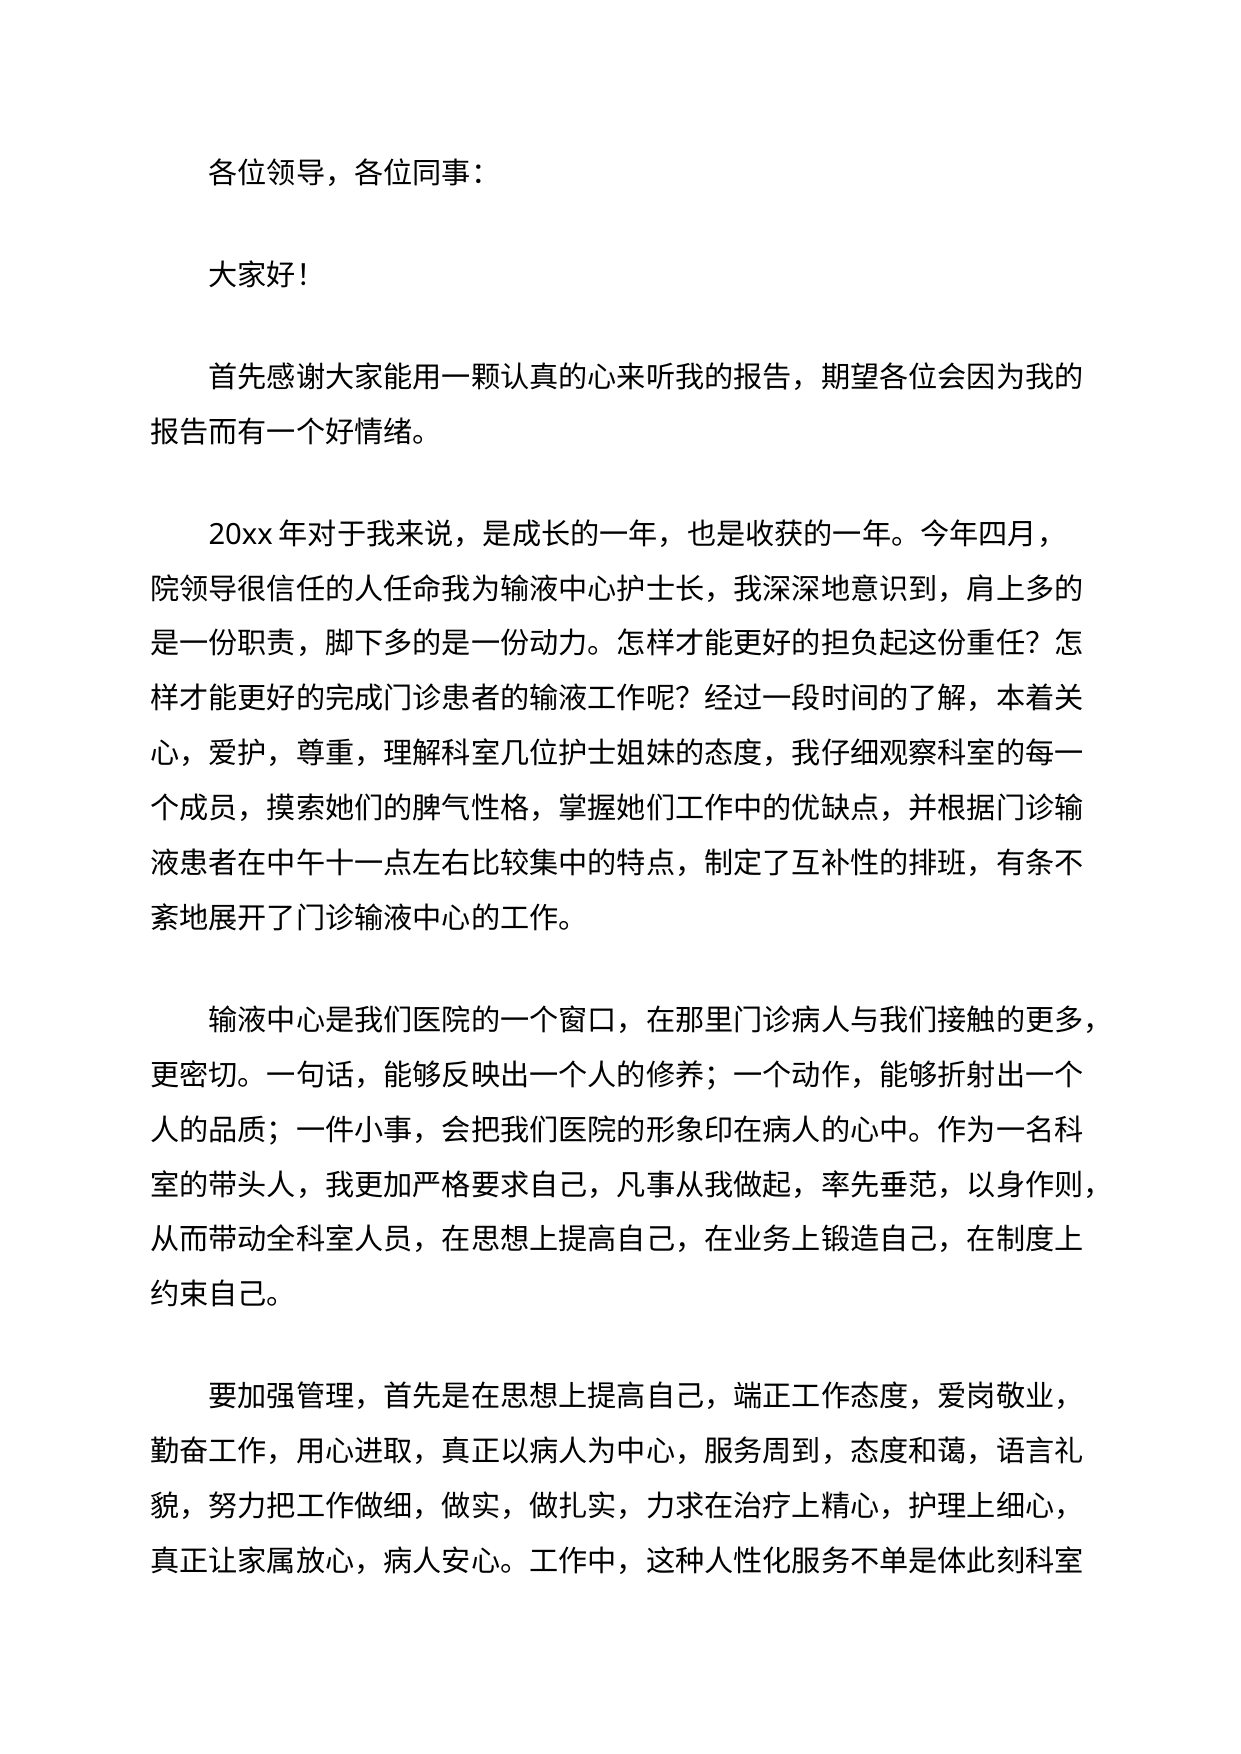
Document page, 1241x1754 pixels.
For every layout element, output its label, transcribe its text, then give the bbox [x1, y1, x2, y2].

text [150, 1373, 1090, 1579]
text 大家好！ [150, 252, 1090, 294]
text 各位领导，各位同事： [150, 150, 1090, 192]
text 输液中心是我们医院的一个窗口，在那里门诊病人与我们接触的更多，更密切。一句话，能够反映出一个人的修养；一个动作，能够折射出一个人的品质；一件小事，会把我们医院的形象印在病人的心中。作为一名科室的带头人，我更加严格要求自己，凡事从我做起，率先垂范，以身作则，从而带动全科室人员，在思想上提高自己，在业务上锻造自己，在制度上约束自己。 [150, 996, 1090, 1313]
text 首先感谢大家能用一颗认真的心来听我的报告，期望各位会因为我的报告而有一个好情绪。 [150, 353, 1090, 451]
text 20xx年对于我来说，是成长的一年，也是收获的一年。今年四月，院领导很信任的人任命我为输液中心护士长，我深深地意识到，肩上多的是一份职责，脚下多的是一份动力。怎样才能更好的担负起这份重任？怎样才能更好的完成门诊患者的输液工作呢？经过一段时间的了解，本着关心，爱护，尊重，理解科室几位护士姐妹的态度，我仔细观察科室的每一个成员，摸索她们的脾气性格，掌握她们工作中的优缺点，并根据门诊输液患者在中午十一点左右比较集中的特点，制定了互补性的排班，有条不紊地展开了门诊输液中心的工作。 [150, 510, 1090, 937]
